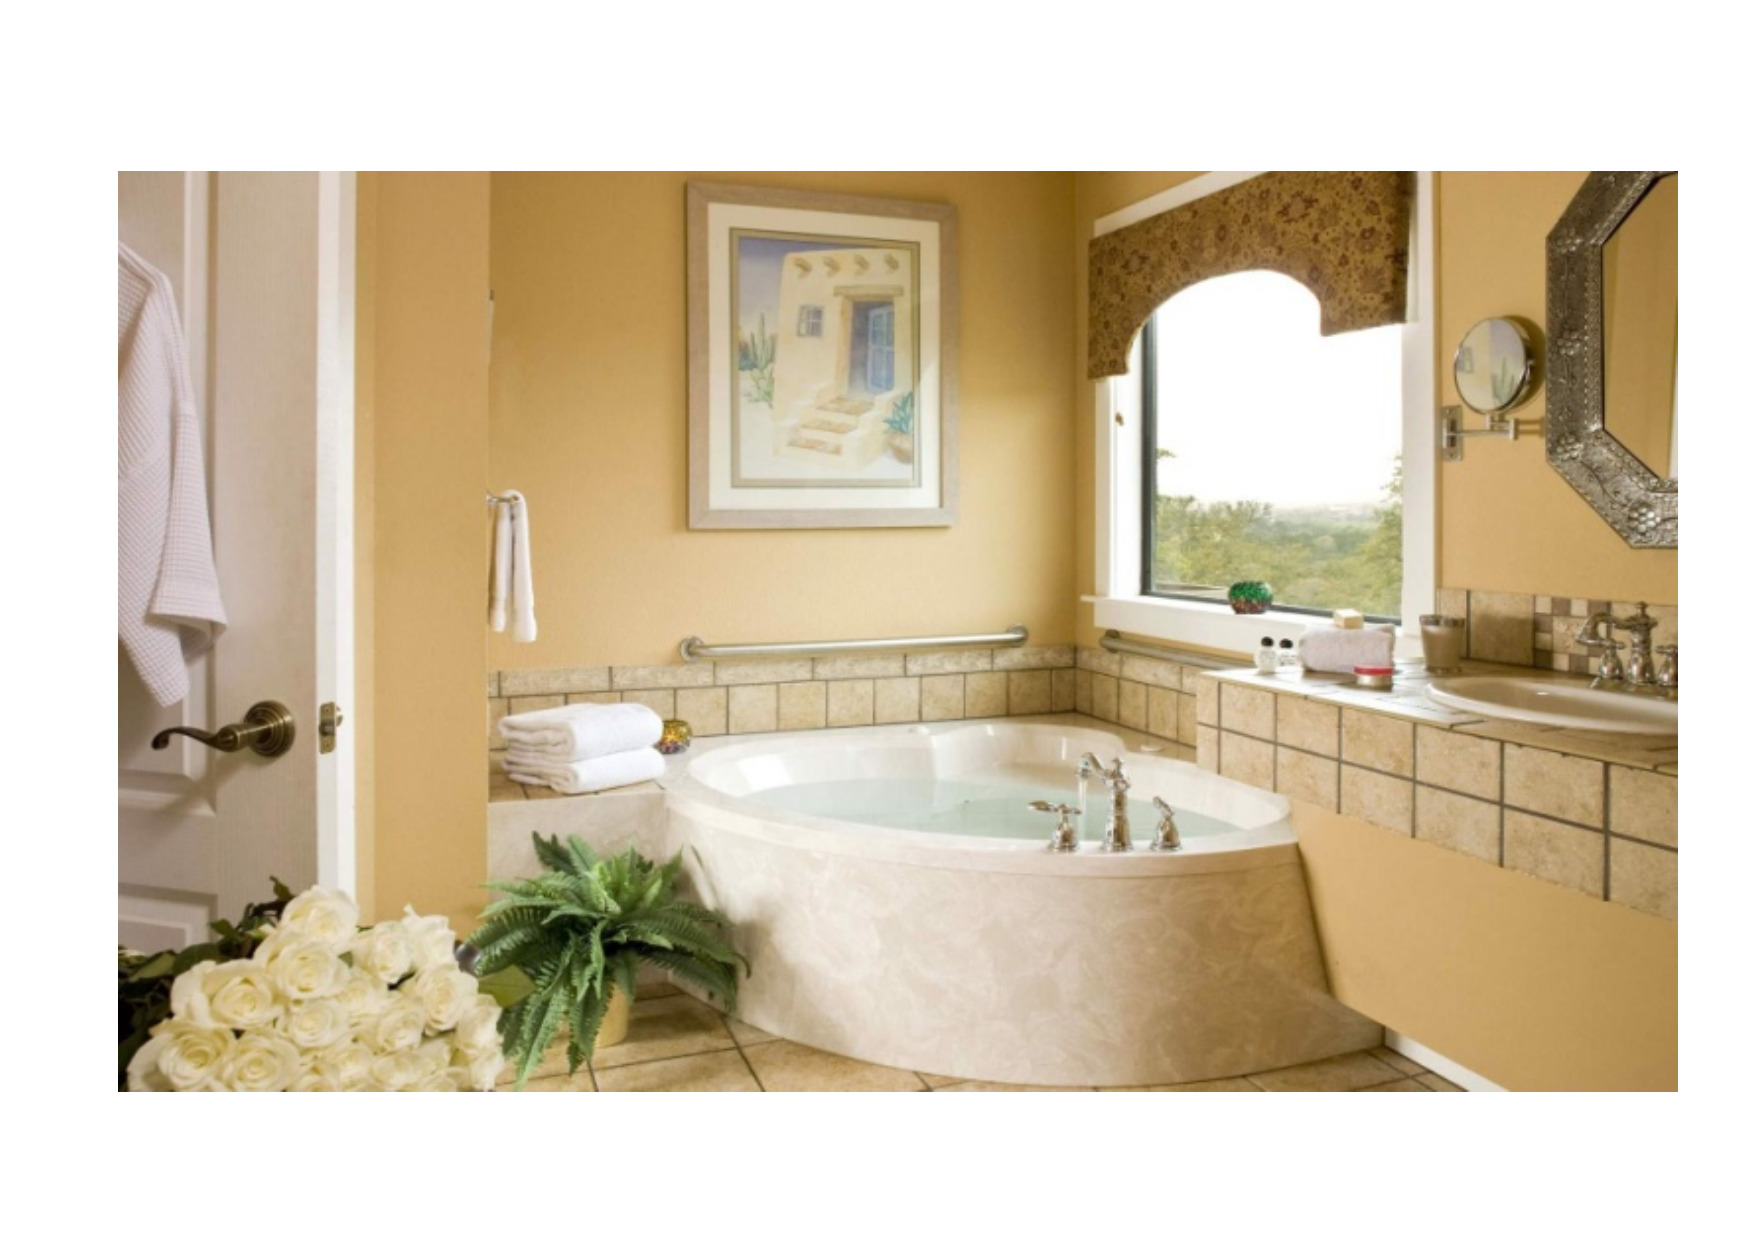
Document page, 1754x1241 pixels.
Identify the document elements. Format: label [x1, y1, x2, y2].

picture [118, 171, 1678, 1092]
